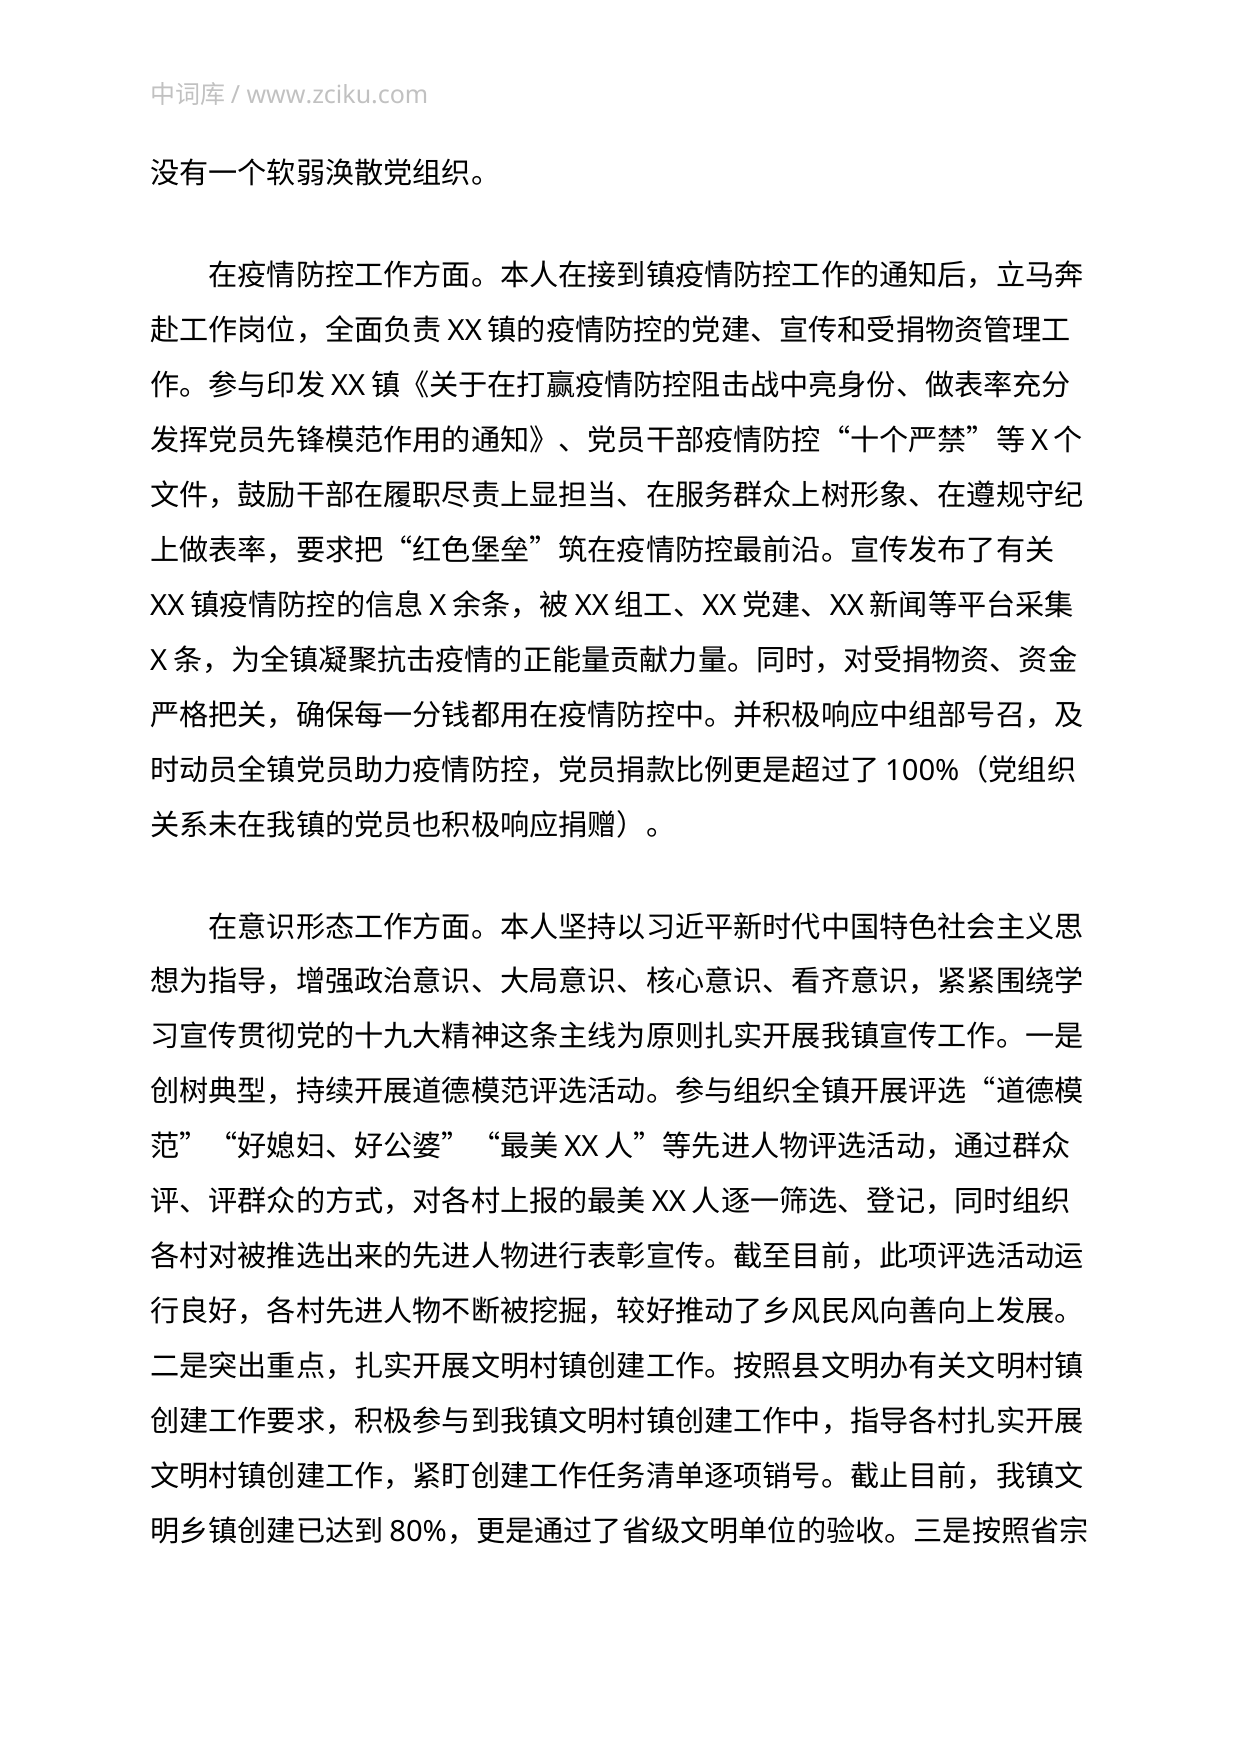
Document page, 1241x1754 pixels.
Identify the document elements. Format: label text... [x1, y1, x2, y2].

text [150, 903, 1090, 1549]
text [150, 150, 1090, 192]
text 在疫情防控工作方面。本人在接到镇疫情防控工作的通知后，立马奔赴工作岗位，全面负责XX镇的疫情防控的党建、宣传和受捐物资管理工作。参与印发XX镇《关于在打赢疫情防控阻击战中亮身份、做表率充分发挥党员先锋模范作用的通知》、党员干部疫情防控“十个严禁”等X个文件，鼓励干部在履职尽责上显担当、在服务群众上树形象、在遵规守纪上做表率，要求把“红色堡垒”筑在疫情防控最前沿。宣传发布了有关XX镇疫情防控的信息X余条，被XX组工、XX党建、XX新闻等平台采集X条，为全镇凝聚抗击疫情的正能量贡献力量。同时，对受捐物资、资金严格把关，确保每一分钱都用在疫情防控中。并积极响应中组部号召，及时动员全镇党员助力疫情防控，党员捐款比例更是超过了100%（党组织关系未在我镇的党员也积极响应捐赠）。 [150, 252, 1090, 844]
